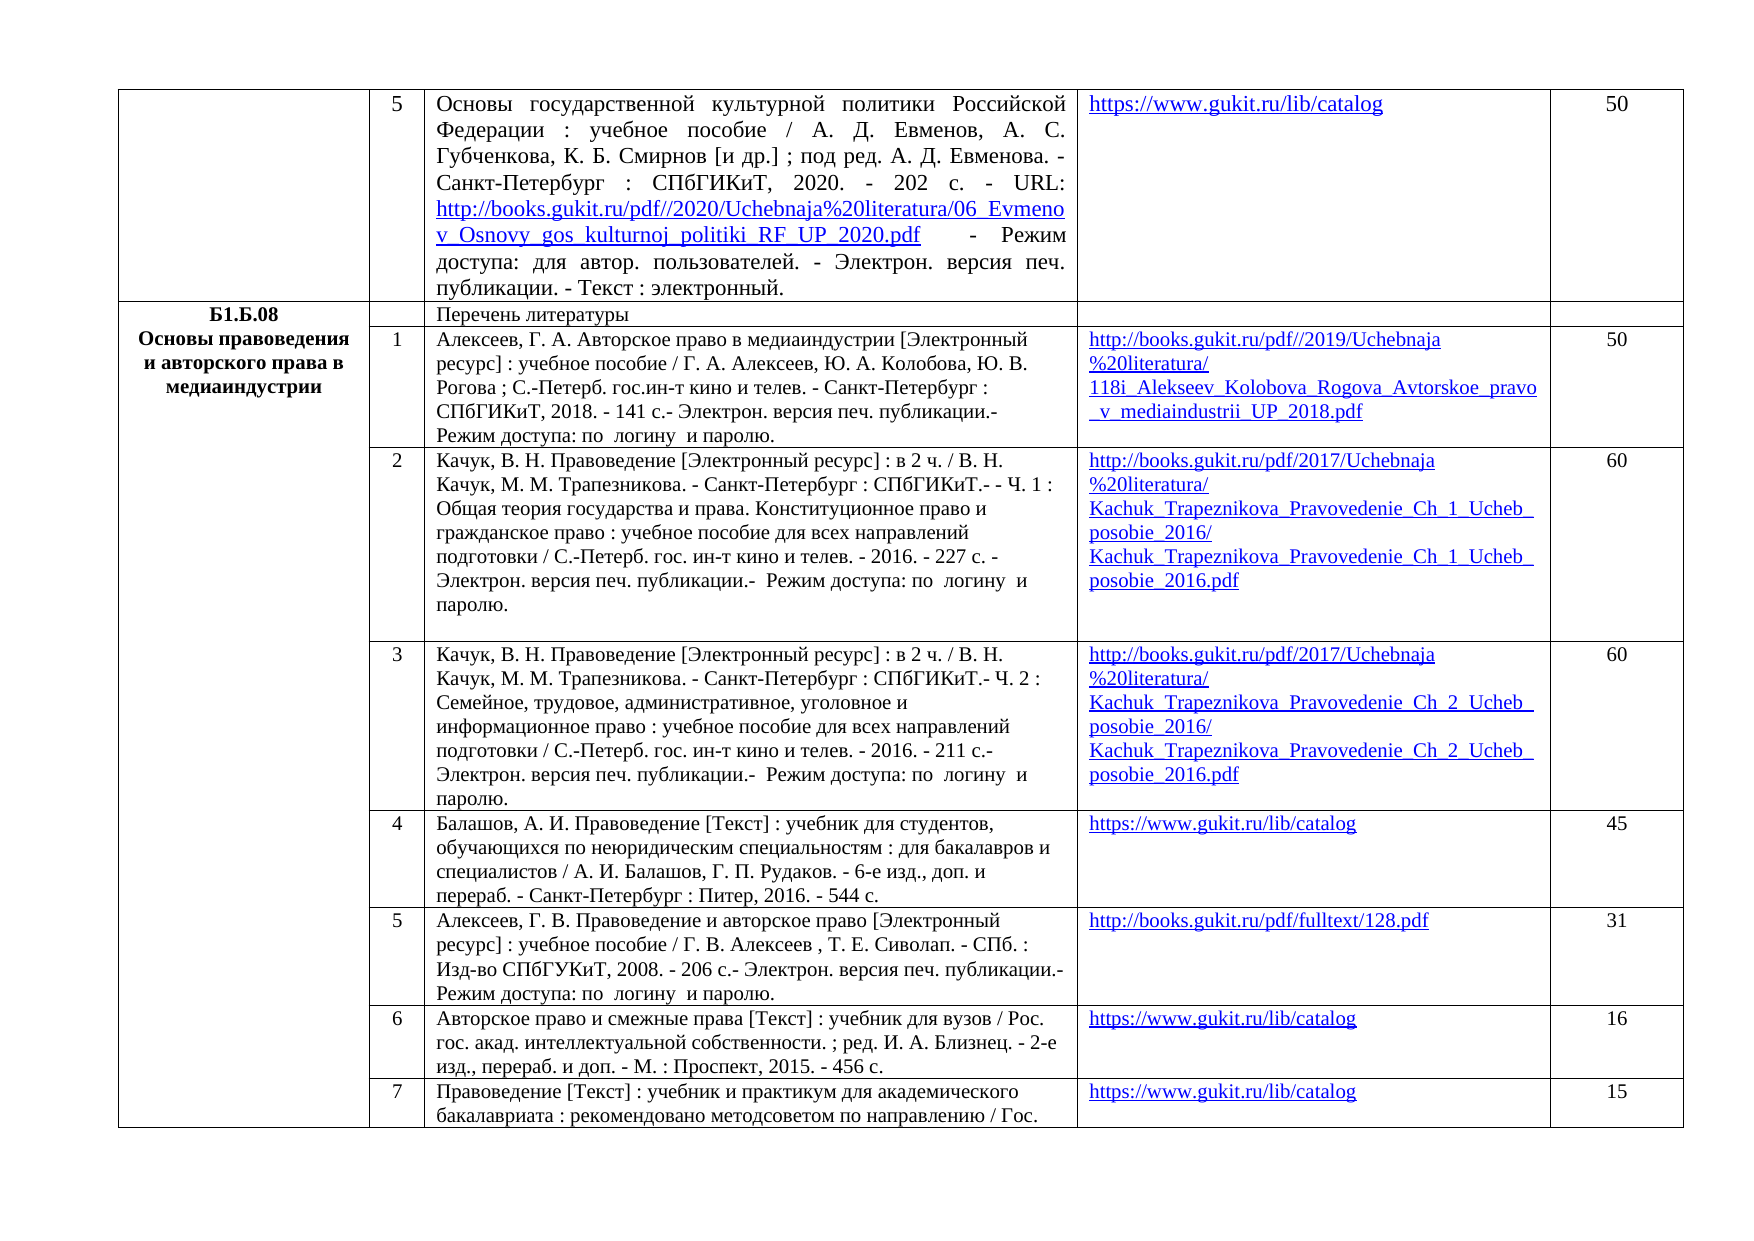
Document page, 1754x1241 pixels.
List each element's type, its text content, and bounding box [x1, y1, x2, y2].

table_cell 50 [1551, 90, 1683, 301]
table_cell http://books.gukit.ru/pdf/fulltext/128.pdf [1078, 908, 1550, 1004]
table_cell [1078, 302, 1550, 326]
table_cell Качук, В. Н. Правоведение [Электронный ресурс] : в 2 ч. / В. Н. Качук, М. М. Трапезникова. - Санкт-Петербург : СПбГИКиТ.- - Ч. 1 : Общая теория государства и права. Конституционное право и гражданское право : учебное пособие для всех направлений подготовки / С.-Петерб. гос. ин-т кино и телев. - 2016. - 227 с. - Электрон. версия печ. публикации.- Режим доступа: по логину и паролю. [425, 448, 1077, 641]
table_cell Перечень литературы [425, 302, 1077, 326]
table_cell 16 [1551, 1006, 1683, 1078]
table_cell http://books.gukit.ru/pdf/2017/Uchebnaja%20literatura/Kachuk_Trapeznikova_Pravovedenie_Ch_2_Ucheb_posobie_2016/Kachuk_Trapeznikova_Pravovedenie_Ch_2_Ucheb_posobie_2016.pdf [1078, 642, 1550, 810]
table_cell http://books.gukit.ru/pdf//2019/Uchebnaja%20literatura/118i_Alekseev_Kolobova_Rogova_Avtorskoe_pravo_v_mediaindustrii_UP_2018.pdf [1078, 327, 1550, 447]
table_cell https://www.gukit.ru/lib/catalog [1078, 1006, 1550, 1078]
table_cell [370, 302, 424, 326]
table_cell 60 [1551, 642, 1683, 810]
table_cell 7 [370, 1079, 424, 1127]
table_cell 50 [1551, 327, 1683, 447]
table_cell 60 [1551, 448, 1683, 641]
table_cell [1078, 1079, 1550, 1127]
table_cell 3 [370, 642, 424, 810]
table_cell 4 [370, 811, 424, 907]
table_cell 5 [370, 90, 424, 301]
table_cell Алексеев, Г. А. Авторское право в медиаиндустрии [Электронный ресурс] : учебное пособие / Г. А. Алексеев, Ю. А. Колобова, Ю. В. Рогова ; С.-Петерб. гос.ин-т кино и телев. - Санкт-Петербург : СПбГИКиТ, 2018. - 141 с.- Электрон. версия печ. публикации.- Режим доступа: по логину и паролю. [425, 327, 1077, 447]
table_cell Алексеев, Г. В. Правоведение и авторское право [Электронный ресурс] : учебное пособие / Г. В. Алексеев , Т. Е. Сиволап. - СПб. : Изд-во СПбГУКиТ, 2008. - 206 с.- Электрон. версия печ. публикации.- Режим доступа: по логину и паролю. [425, 908, 1077, 1004]
table_cell Качук, В. Н. Правоведение [Электронный ресурс] : в 2 ч. / В. Н. Качук, М. М. Трапезникова. - Санкт-Петербург : СПбГИКиТ.- Ч. 2 : Семейное, трудовое, административное, уголовное и информационное право : учебное пособие для всех направлений подготовки / С.-Петерб. гос. ин-т кино и телев. - 2016. - 211 с.- Электрон. версия печ. публикации.- Режим доступа: по логину и паролю. [425, 642, 1077, 810]
table_cell https://www.gukit.ru/lib/catalog [1078, 811, 1550, 907]
table_cell 2 [370, 448, 424, 641]
table_cell Основы государственной культурной политики Российской Федерации : учебное пособие / А. Д. Евменов, А. С. Губченкова, К. Б. Смирнов [и др.] ; под ред. А. Д. Евменова. - Санкт-Петербург : СПбГИКиТ, 2020. - 202 с. - URL: http://books.gukit.ru/pdf//2020/Uchebnaja%20literatura/06_Evmenov_Osnovy_gos_kulturnoj_politiki_RF_UP_2020.pdf - Режим доступа: для автор. пользователей. - Электрон. версия печ. публикации. - Текст : электронный. [425, 90, 1077, 301]
table_cell https://www.gukit.ru/lib/catalog [1078, 90, 1550, 301]
table_cell http://books.gukit.ru/pdf/2017/Uchebnaja%20literatura/Kachuk_Trapeznikova_Pravovedenie_Ch_1_Ucheb_posobie_2016/Kachuk_Trapeznikova_Pravovedenie_Ch_1_Ucheb_posobie_2016.pdf [1078, 448, 1550, 641]
table_cell [1551, 302, 1683, 326]
table_cell 31 [1551, 908, 1683, 1004]
table_cell Авторское право и смежные права [Текст] : учебник для вузов / Рос. гос. акад. интеллектуальной собственности. ; ред. И. А. Близнец. - 2-е изд., перераб. и доп. - М. : Проспект, 2015. - 456 с. [425, 1006, 1077, 1078]
table_cell 5 [370, 908, 424, 1004]
table_cell 6 [370, 1006, 424, 1078]
table_cell Балашов, А. И. Правоведение [Текст] : учебник для студентов, обучающихся по неюридическим специальностям : для бакалавров и специалистов / А. И. Балашов, Г. П. Рудаков. - 6-е изд., доп. и перераб. - Санкт-Петербург : Питер, 2016. - 544 с. [425, 811, 1077, 907]
table_cell 1 [370, 327, 424, 447]
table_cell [425, 1079, 1077, 1127]
table_cell Б1.Б.08 Основы правоведения и авторского права в медиаиндустрии [119, 302, 369, 1127]
table_cell 45 [1551, 811, 1683, 907]
table_cell 15 [1551, 1079, 1683, 1127]
